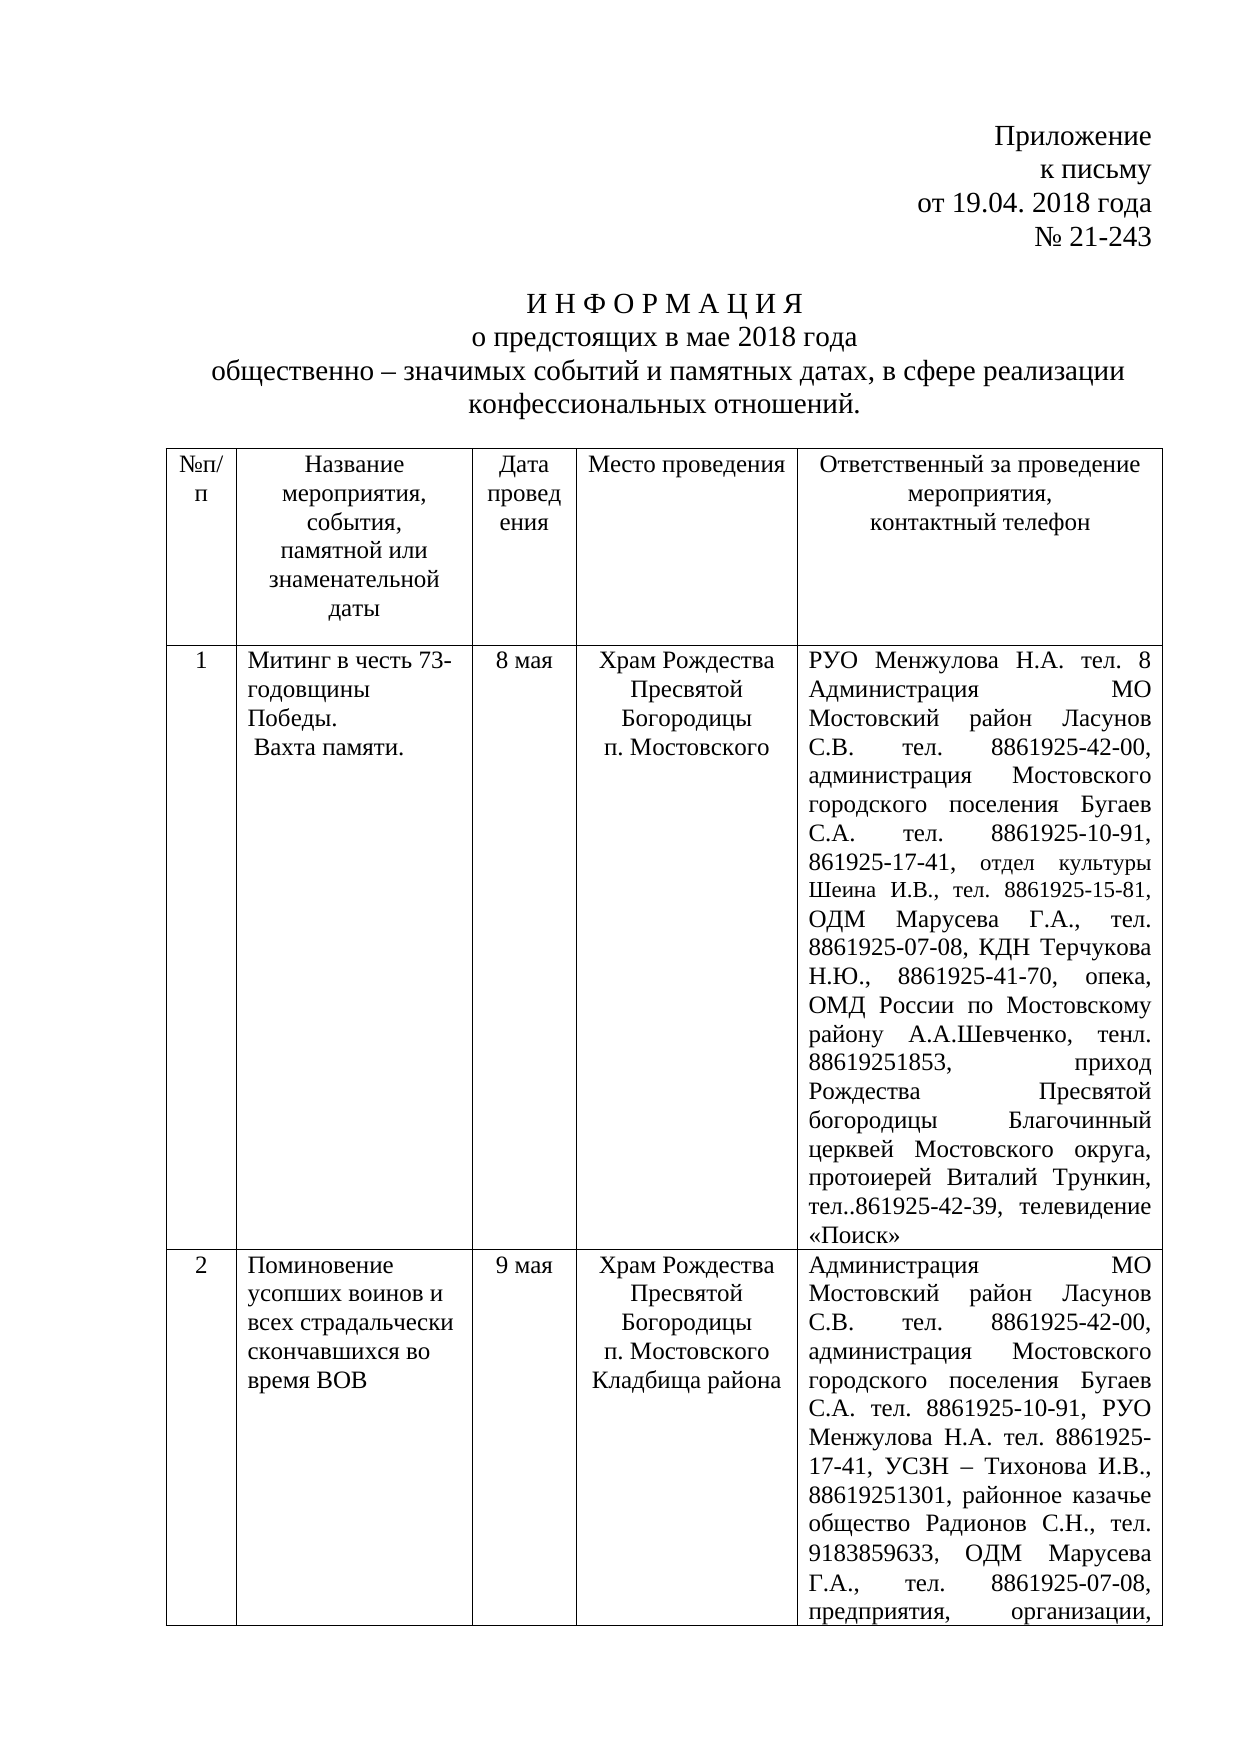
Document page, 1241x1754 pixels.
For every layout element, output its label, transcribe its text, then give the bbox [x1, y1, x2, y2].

table_cell 2 [167, 1250, 236, 1625]
table_cell РУО Менжулова Н.А. тел. 8 Администрация МО Мостовский район Ласунов С.В. тел. 8861925-42-00, администрация Мостовского городского поселения Бугаев С.А. тел. 8861925-10-91, 861925-17-41, отдел культуры Шеина И.В., тел. 8861925-15-81, ОДМ Марусева Г.А., тел. 8861925-07-08, КДН Терчукова Н.Ю., 8861925-41-70, опека, ОМД России по Мостовскому району А.А.Шевченко, тенл. 88619251853, приход Рождества Пресвятой богородицы Благочинный церквей Мостовского округа, протоиерей Виталий Трункин, тел..861925-42-39, телевидение «Поиск» [798, 646, 1162, 1249]
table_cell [798, 1250, 1162, 1625]
table_header Дата проведения [473, 449, 576, 644]
text № 21-243 [177, 219, 1152, 252]
table_header Место проведения [577, 449, 797, 644]
table_header №п/п [167, 449, 236, 644]
table_cell 1 [167, 646, 236, 1249]
table_cell 8 мая [473, 646, 576, 1249]
text общественно – значимых событий и памятных датах, в сфере реализации конфессиональных отношений. [177, 353, 1152, 448]
table_cell Храм Рождества Пресвятой Богородицы п. Мостовского [577, 646, 797, 1249]
text к письму [177, 152, 1152, 185]
text И Н Ф О Р М А Ц И Я [177, 286, 1152, 319]
text Приложение [177, 118, 1152, 152]
text от 19.04. 2018 года [177, 185, 1152, 219]
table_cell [577, 1250, 797, 1625]
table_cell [237, 1250, 472, 1625]
table_cell Митинг в честь 73-годовщины Победы. Вахта памяти. [237, 646, 472, 1249]
text о предстоящих в мае 2018 года [177, 319, 1152, 353]
table_header Название мероприятия, события, памятной или знаменательной даты [237, 449, 472, 644]
table_cell 9 мая [473, 1250, 576, 1625]
table_header Ответственный за проведение мероприятия, контактный телефон [798, 449, 1162, 644]
